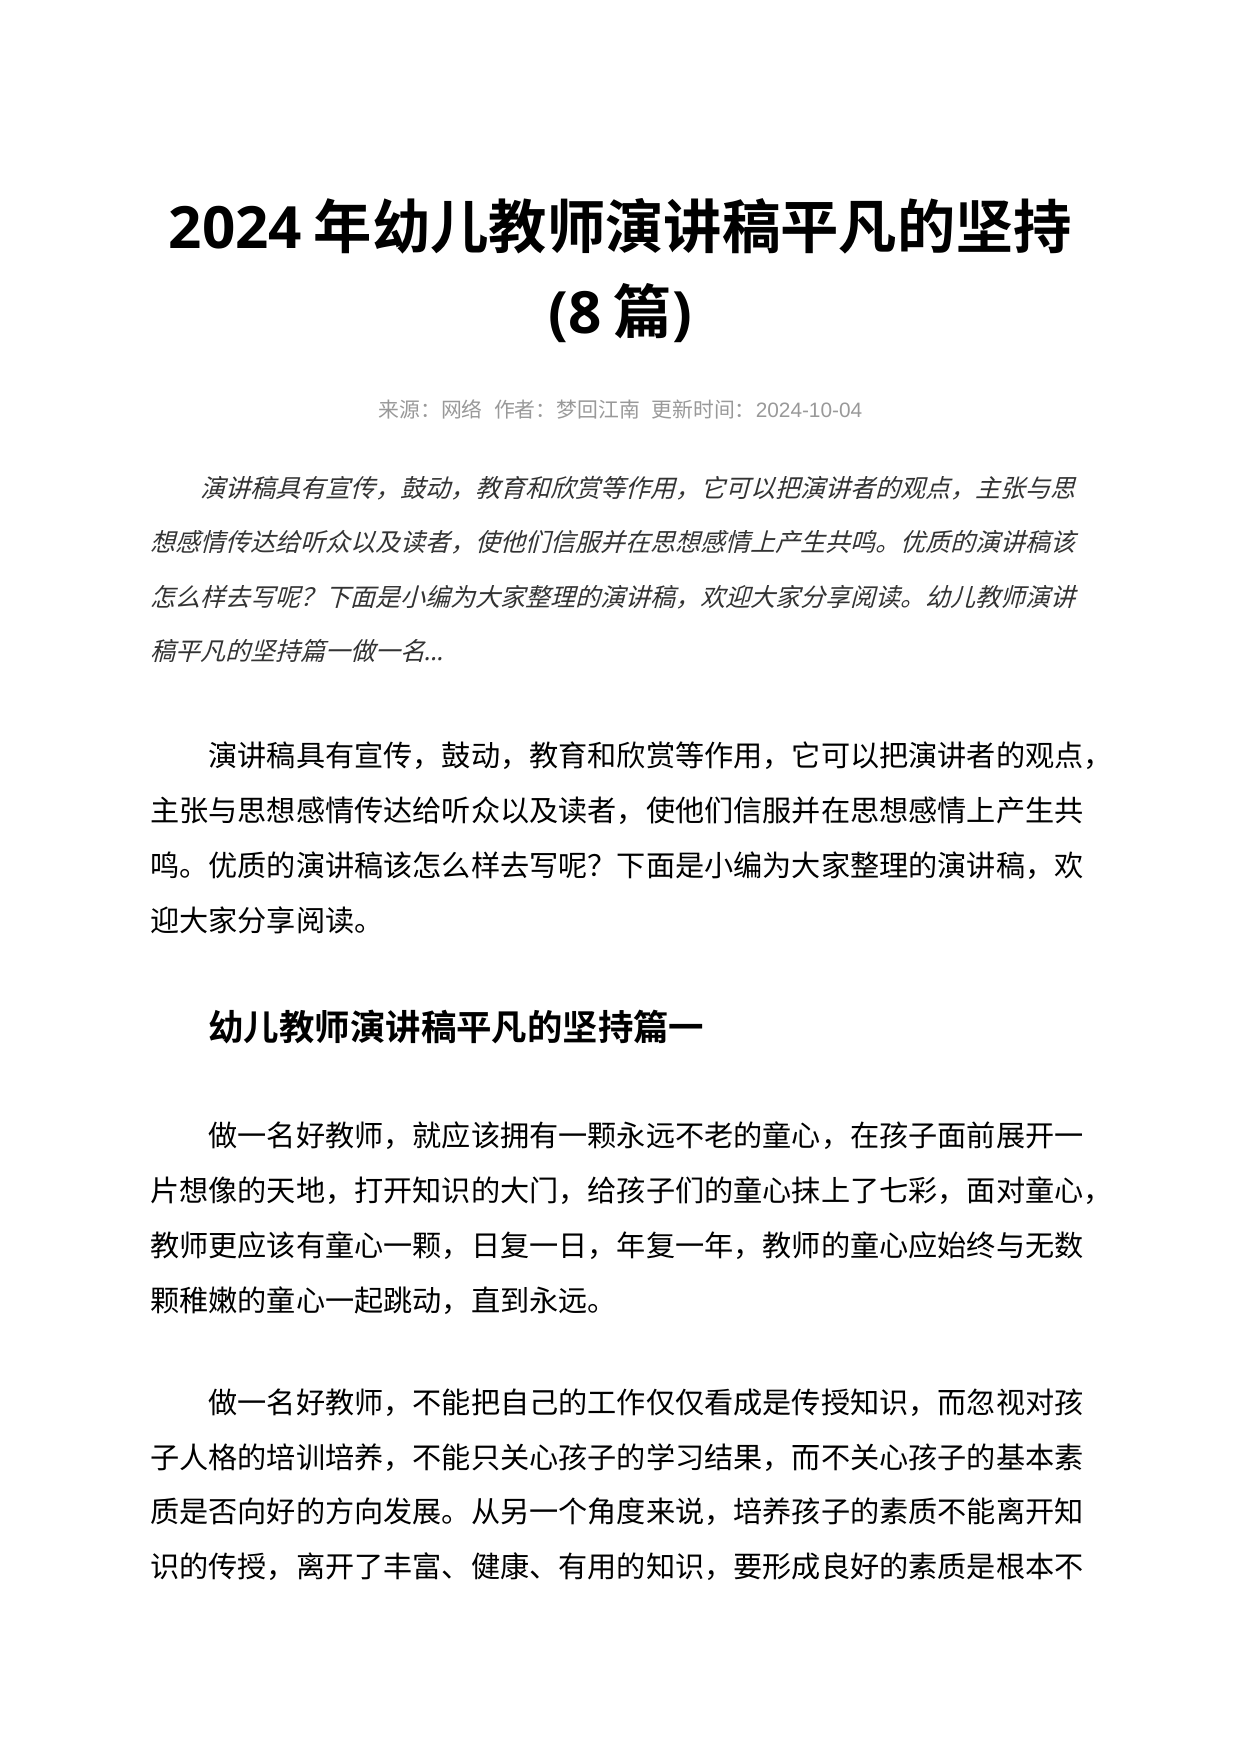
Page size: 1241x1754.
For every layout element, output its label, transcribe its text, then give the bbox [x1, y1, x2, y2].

text 幼儿教师演讲稿平凡的坚持篇一 [150, 999, 1090, 1051]
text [150, 1379, 1090, 1586]
text 来源：网络 作者：梦回江南 更新时间：2024-10-04 [150, 398, 1090, 422]
subtitle 2024年幼儿教师演讲稿平凡的坚持(8篇) [150, 181, 1090, 351]
text 演讲稿具有宣传，鼓动，教育和欣赏等作用，它可以把演讲者的观点，主张与思想感情传达给听众以及读者，使他们信服并在思想感情上产生共鸣。优质的演讲稿该怎么样去写呢？下面是小编为大家整理的演讲稿，欢迎大家分享阅读。 [150, 733, 1090, 940]
text 演讲稿具有宣传，鼓动，教育和欣赏等作用，它可以把演讲者的观点，主张与思想感情传达给听众以及读者，使他们信服并在思想感情上产生共鸣。优质的演讲稿该怎么样去写呢？下面是小编为大家整理的演讲稿，欢迎大家分享阅读。幼儿教师演讲稿平凡的坚持篇一做一名... [150, 468, 1090, 668]
text 做一名好教师，就应该拥有一颗永远不老的童心，在孩子面前展开一片想像的天地，打开知识的大门，给孩子们的童心抹上了七彩，面对童心，教师更应该有童心一颗，日复一日，年复一年，教师的童心应始终与无数颗稚嫩的童心一起跳动，直到永远。 [150, 1113, 1090, 1320]
